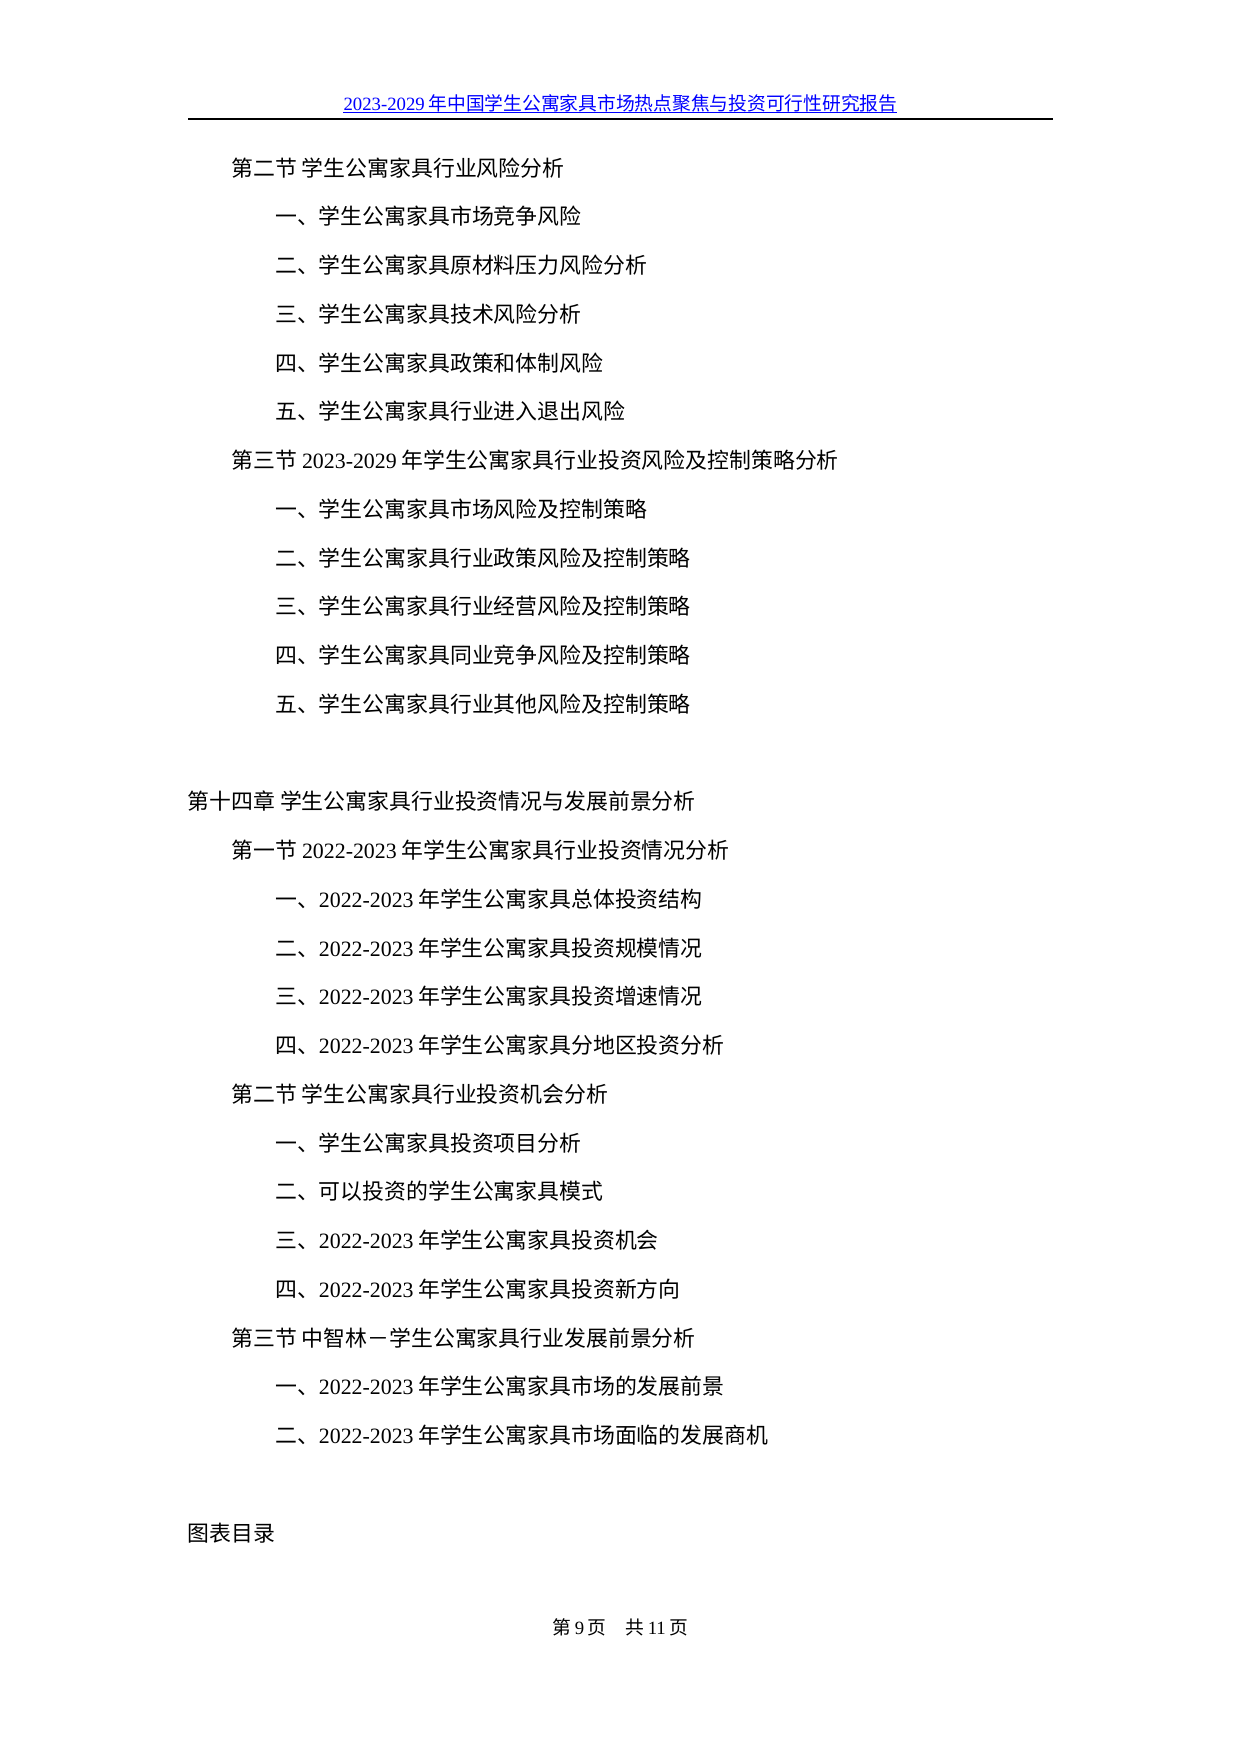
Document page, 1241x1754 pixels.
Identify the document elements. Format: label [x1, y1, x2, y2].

text [187, 150, 1053, 1548]
